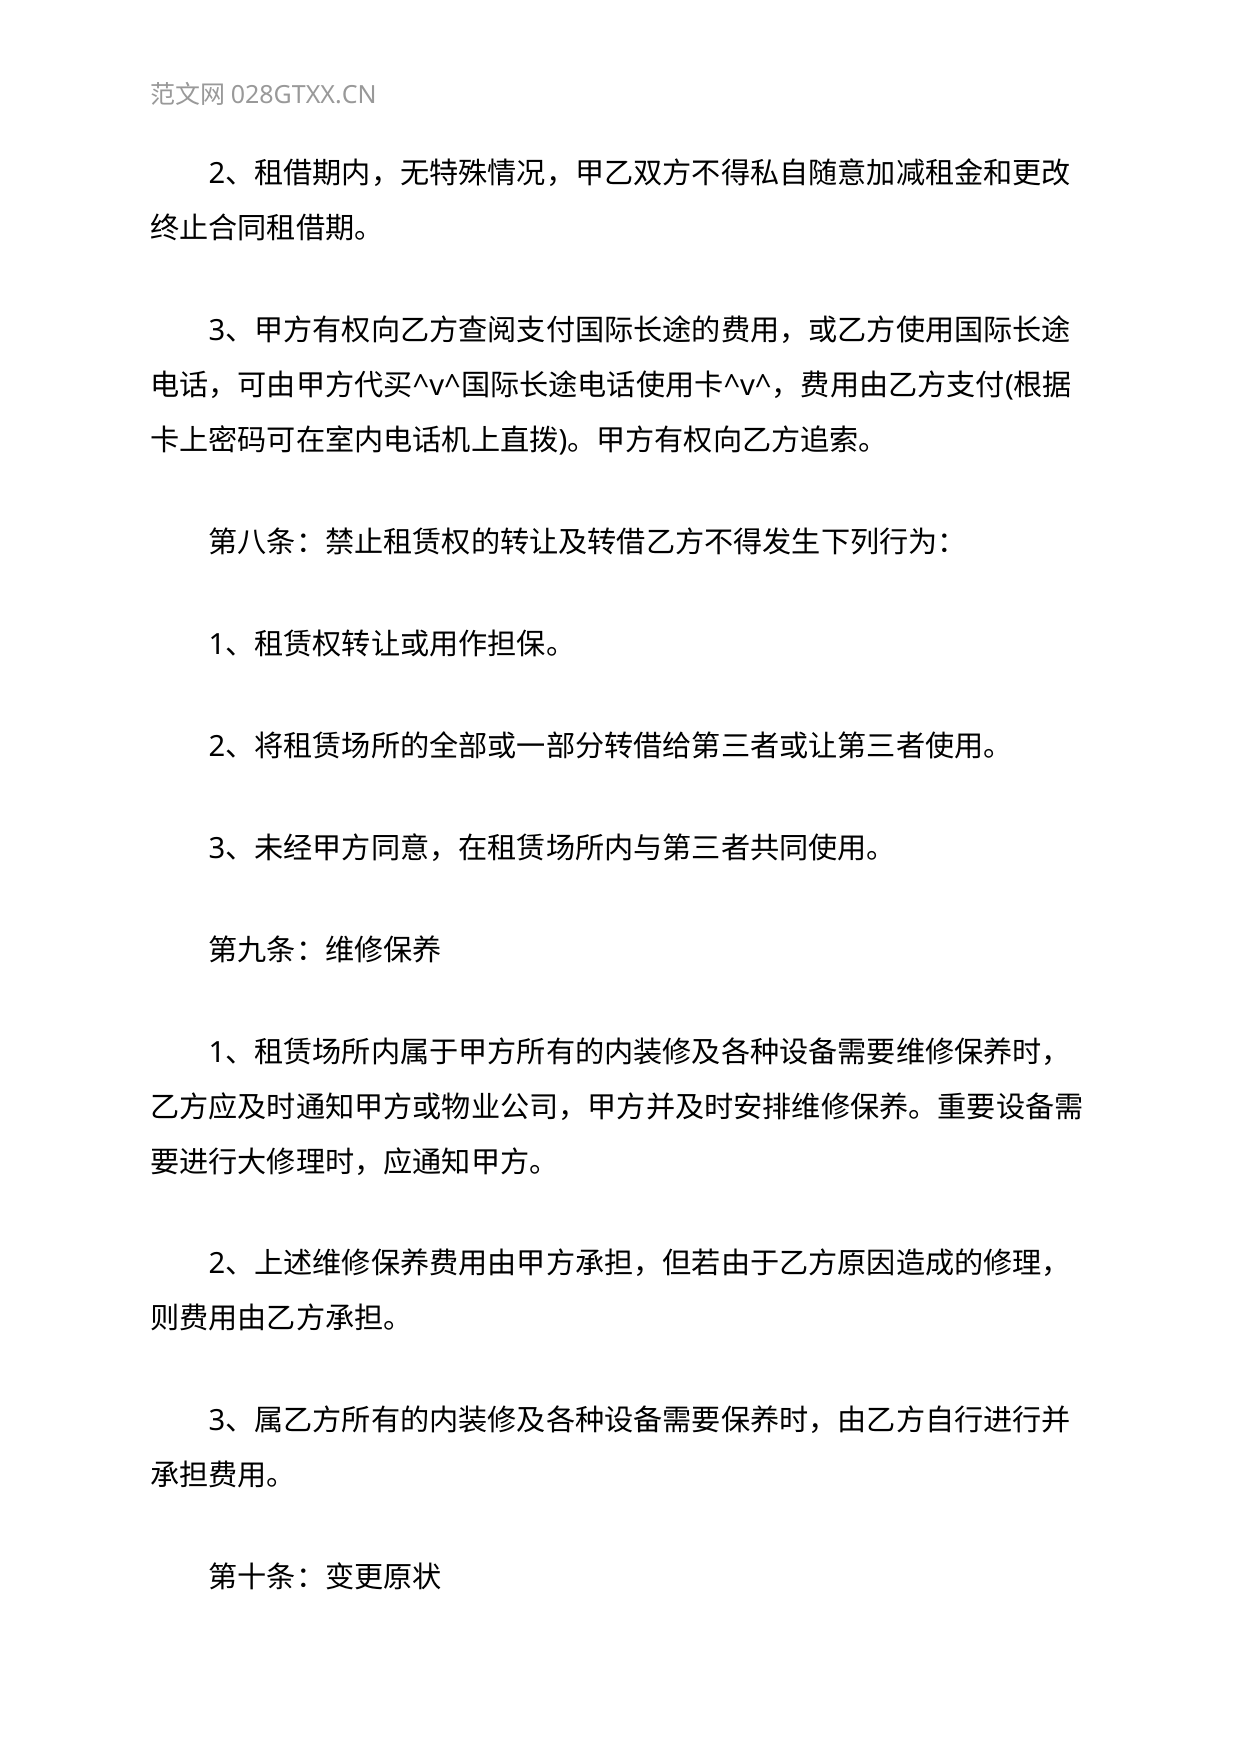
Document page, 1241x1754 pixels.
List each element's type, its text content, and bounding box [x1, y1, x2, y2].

text 2、租借期内，无特殊情况，甲乙双方不得私自随意加减租金和更改终止合同租借期。 [150, 150, 1090, 247]
text 3、属乙方所有的内装修及各种设备需要保养时，由乙方自行进行并承担费用。 [150, 1397, 1090, 1494]
text 第八条：禁止租赁权的转让及转借乙方不得发生下列行为： [150, 519, 1090, 561]
text 第十条：变更原状 [150, 1553, 1090, 1596]
text 2、将租赁场所的全部或一部分转借给第三者或让第三者使用。 [150, 722, 1090, 765]
text 1、租赁权转让或用作担保。 [150, 621, 1090, 663]
text 2、上述维修保养费用由甲方承担，但若由于乙方原因造成的修理，则费用由乙方承担。 [150, 1240, 1090, 1337]
text 3、甲方有权向乙方查阅支付国际长途的费用，或乙方使用国际长途电话，可由甲方代买^v^国际长途电话使用卡^v^，费用由乙方支付(根据卡上密码可在室内电话机上直拨)。甲方有权向乙方追索。 [150, 307, 1090, 459]
text 1、租赁场所内属于甲方所有的内装修及各种设备需要维修保养时，乙方应及时通知甲方或物业公司，甲方并及时安排维修保养。重要设备需要进行大修理时，应通知甲方。 [150, 1028, 1090, 1180]
text 第九条：维修保养 [150, 926, 1090, 969]
text 3、未经甲方同意，在租赁场所内与第三者共同使用。 [150, 824, 1090, 867]
